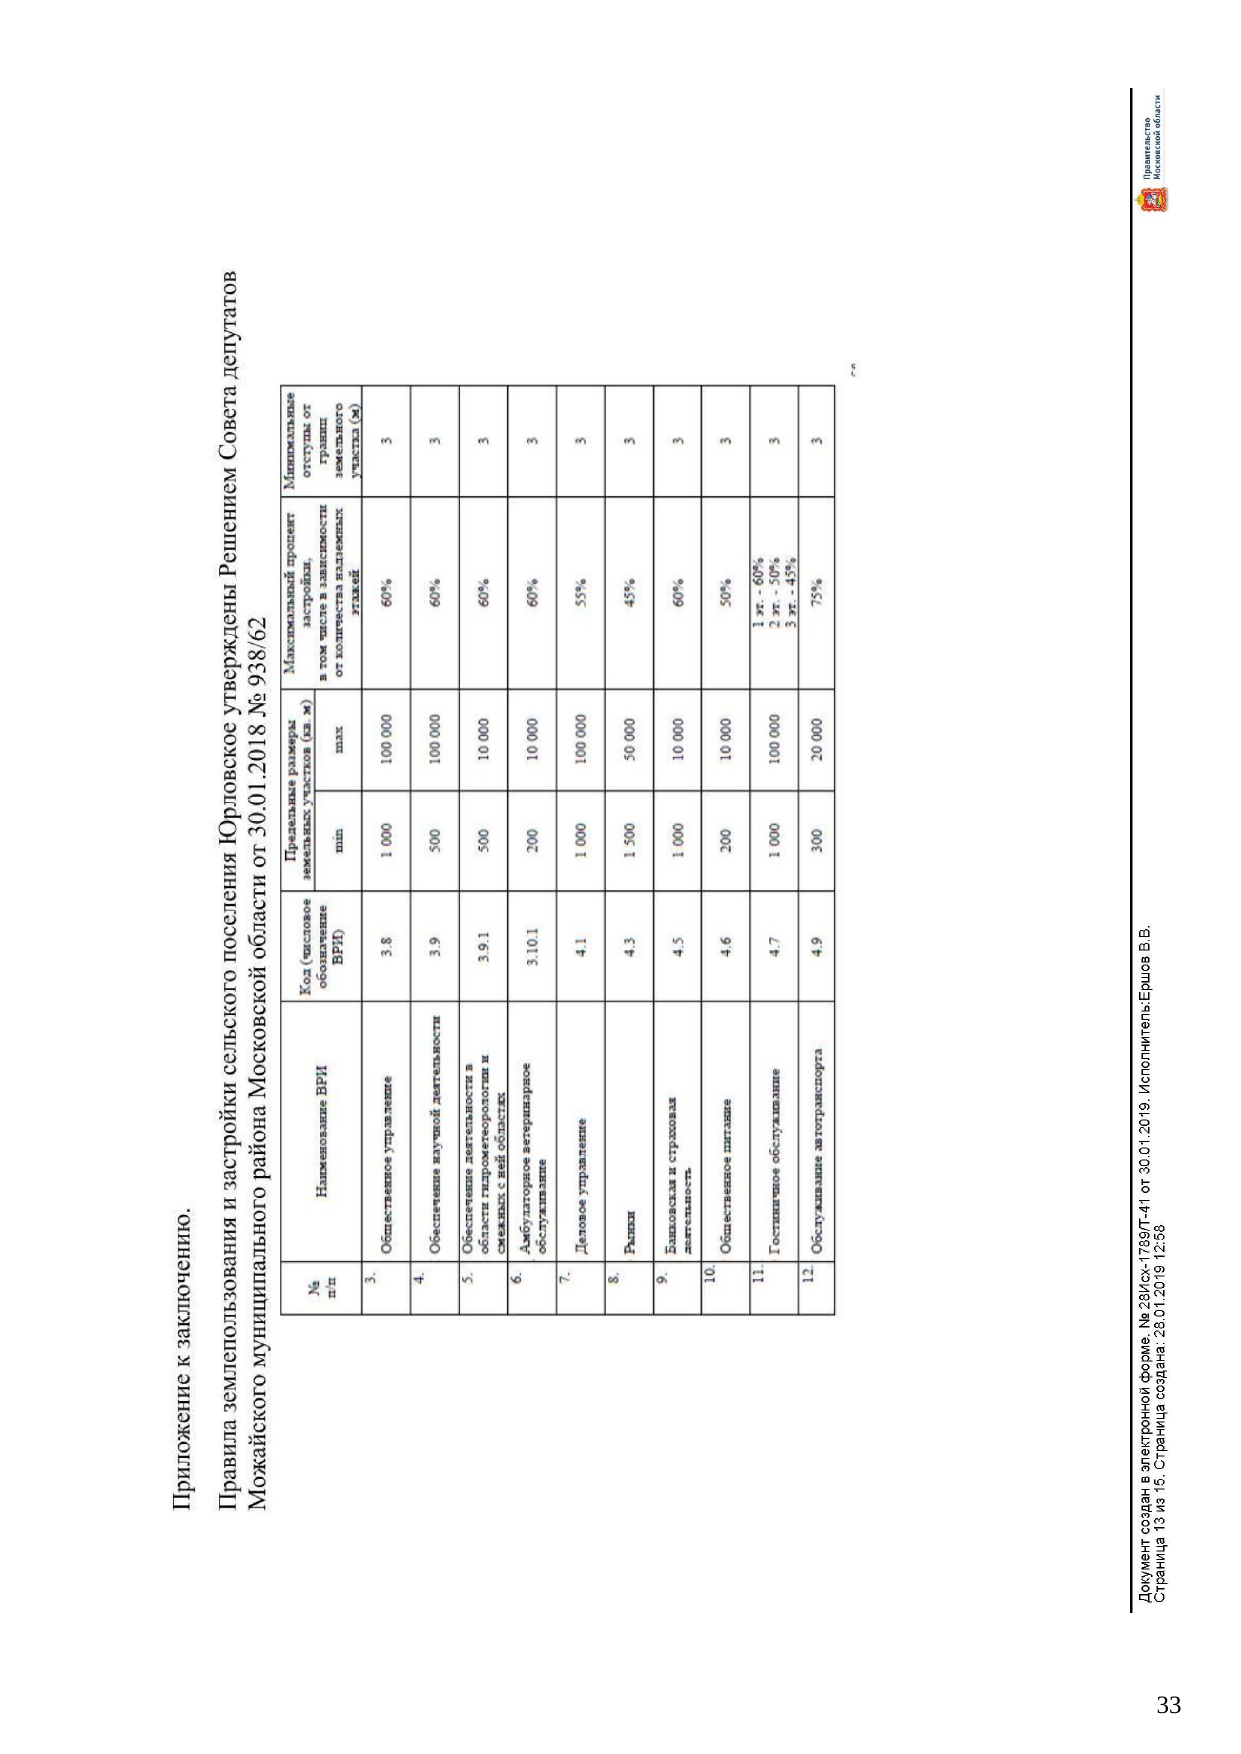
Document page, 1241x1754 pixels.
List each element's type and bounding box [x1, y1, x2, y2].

picture [103, 88, 1182, 1613]
